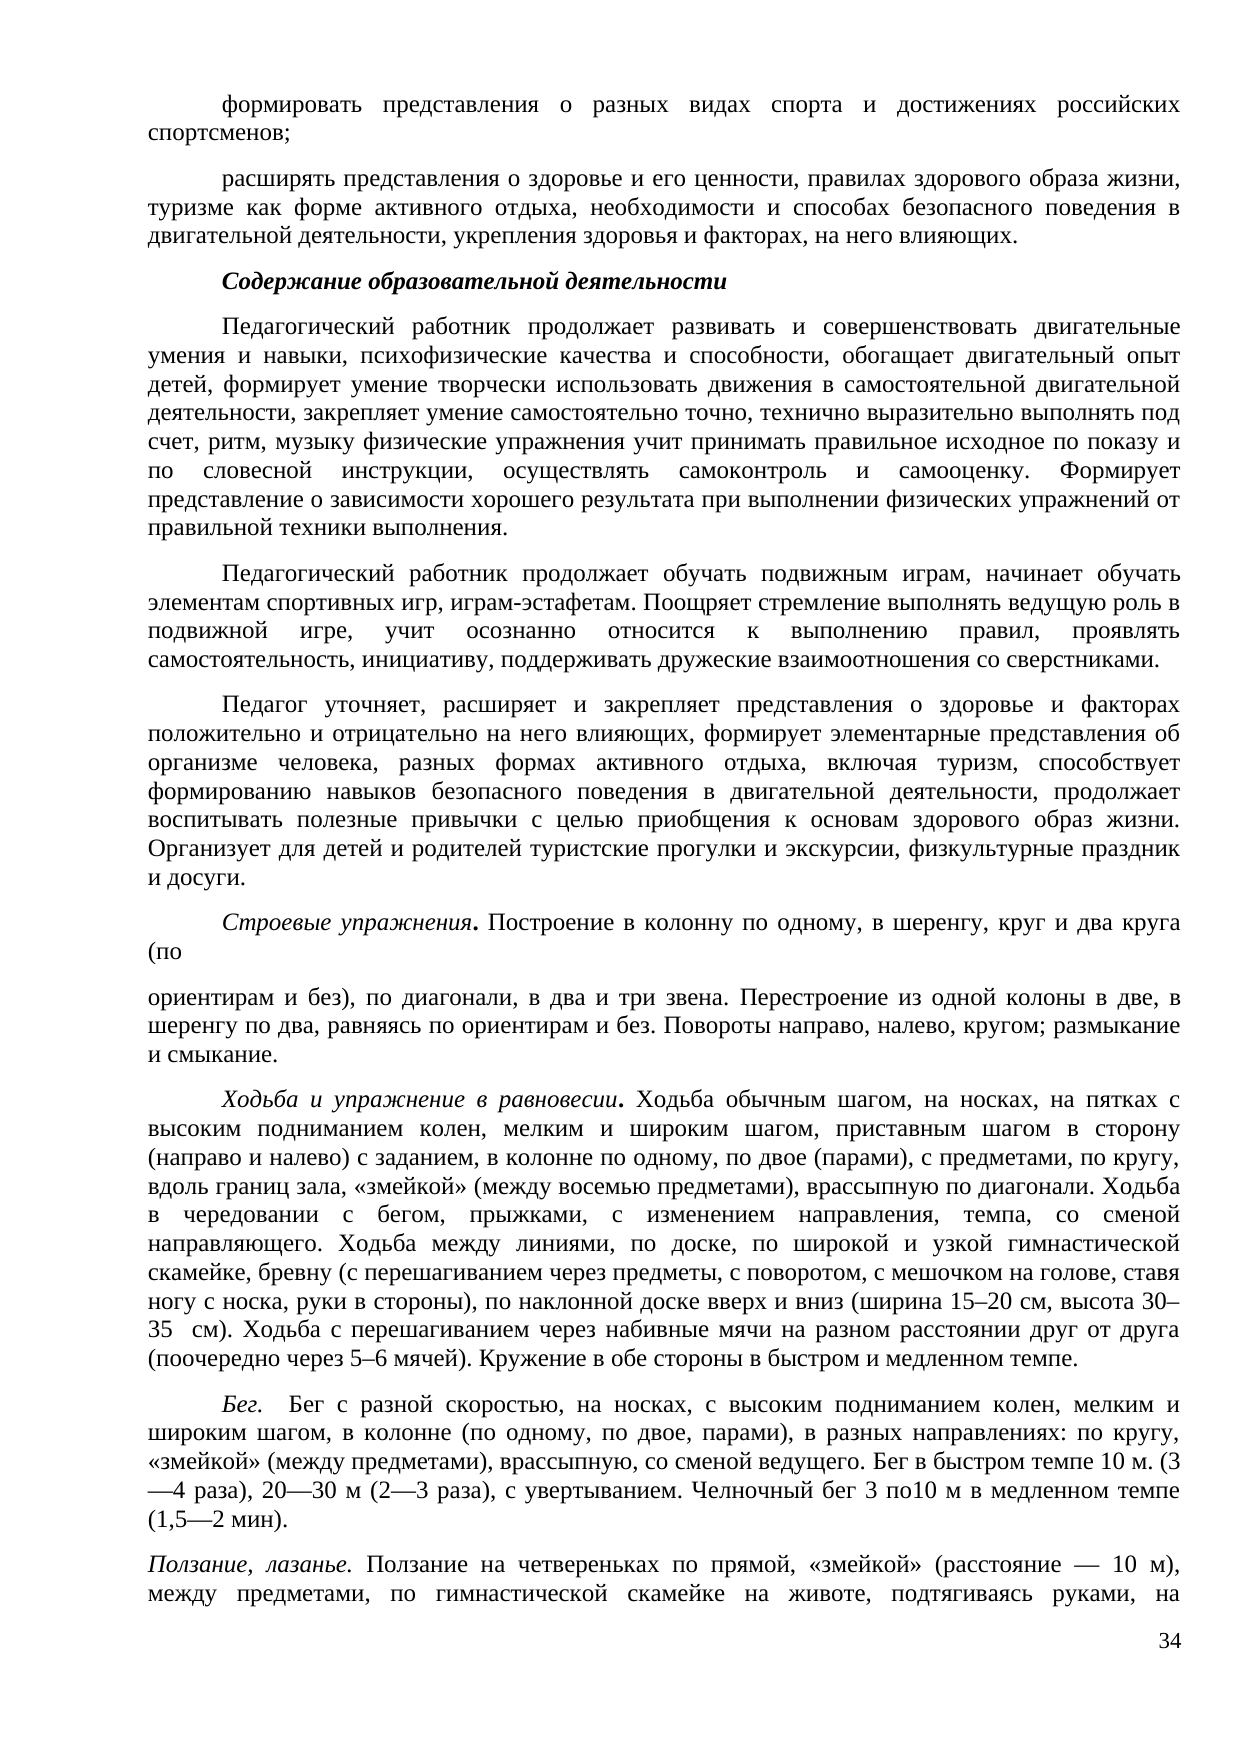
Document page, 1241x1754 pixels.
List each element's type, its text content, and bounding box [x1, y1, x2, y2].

text Педагог уточняет, расширяет и закрепляет представления о здоровье и факторах положительно и отрицательно на него влияющих, формирует элементарные представления об организме человека, разных формах активного отдыха, включая туризм, способствует формированию навыков безопасного поведения в двигательной деятельности, продолжает воспитывать полезные привычки с целью приобщения к основам здорового образ жизни. Организует для детей и родителей туристские прогулки и экскурсии, физкультурные праздник и досуги. [148, 689, 1181, 891]
text Ходьба и упражнение в равновесии. Ходьба обычным шагом, на носках, на пятках с высоким подниманием колен, мелким и широким шагом, приставным шагом в сторону (направо и налево) с заданием, в колонне по одному, по двое (парами), с предметами, по кругу, вдоль границ зала, «змейкой» (между восемью предметами), врассыпную по диагонали. Ходьба в чередовании с бегом, прыжками, с изменением направления, темпа, со сменой направляющего. Ходьба между линиями, по доске, по широкой и узкой гимнастической скамейке, бревну (с перешагиванием через предметы, с поворотом, с мешочком на голове, ставя ногу с носка, руки в стороны), по наклонной доске вверх и вниз (ширина 15–20 см, высота 30–35 см). Ходьба с перешагиванием через набивные мячи на разном расстоянии друг от друга (поочередно через 5–6 мячей). Кружение в обе стороны в быстром и медленном темпе. [148, 1084, 1181, 1372]
text Педагогический работник продолжает обучать подвижным играм, начинает обучать элементам спортивных игр, играм-эстафетам. Поощряет стремление выполнять ведущую роль в подвижной игре, учит осознанно относится к выполнению правил, проявлять самостоятельность, инициативу, поддерживать дружеские взаимоотношения со сверстниками. [148, 558, 1181, 673]
text Бег. Бег с разной скоростью, на носках, с высоким подниманием колен, мелким и широким шагом, в колонне (по одному, по двое, парами), в разных направлениях: по кругу, «змейкой» (между предметами), врассыпную, со сменой ведущего. Бег в быстром темпе 10 м. (3—4 раза), 20—30 м (2—3 раза), с увертыванием. Челночный бег 3 по10 м в медленном темпе (1,5—2 мин). [148, 1389, 1181, 1532]
text Содержание образовательной деятельности [148, 266, 1181, 294]
text Педагогический работник продолжает развивать и совершенствовать двигательные умения и навыки, психофизические качества и способности, обогащает двигательный опыт детей, формирует умение творчески использовать движения в самостоятельной двигательной деятельности, закрепляет умение самостоятельно точно, технично выразительно выполнять под счет, ритм, музыку физические упражнения учит принимать правильное исходное по показу и по словесной инструкции, осуществлять самоконтроль и самооценку. Формирует представление о зависимости хорошего результата при выполнении физических упражнений от правильной техники выполнения. [148, 311, 1181, 541]
text расширять представления о здоровье и его ценности, правилах здорового образа жизни, туризме как форме активного отдыха, необходимости и способах безопасного поведения в двигательной деятельности, укрепления здоровья и факторах, на него влияющих. [148, 163, 1181, 249]
text ориентирам и без), по диагонали, в два и три звена. Перестроение из одной колоны в две, в шеренгу по два, равняясь по ориентирам и без. Повороты направо, налево, кругом; размыкание и смыкание. [148, 982, 1181, 1068]
text формировать представления о разных видах спорта и достижениях российских спортсменов; [148, 89, 1181, 146]
text Строевые упражнения. Построение в колонну по одному, в шеренгу, круг и два круга (по [148, 907, 1181, 965]
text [148, 1549, 1181, 1607]
